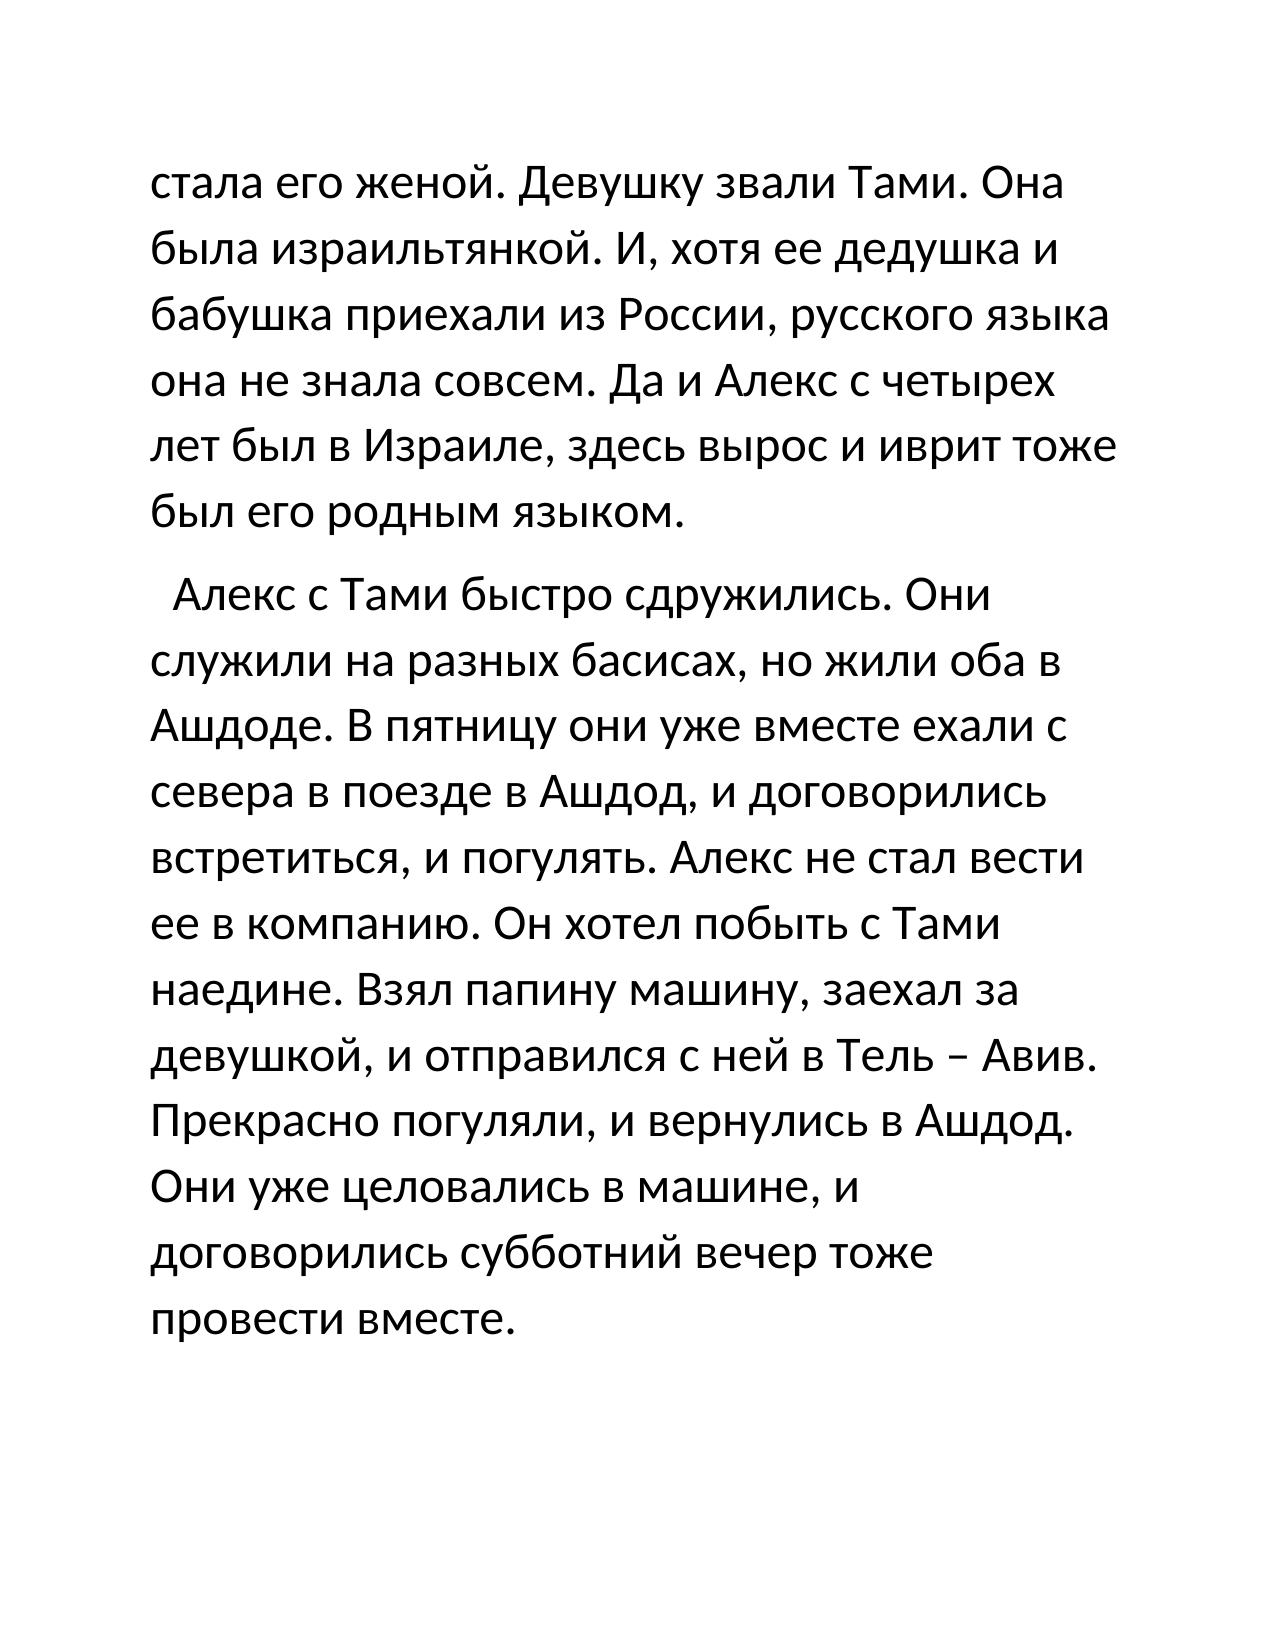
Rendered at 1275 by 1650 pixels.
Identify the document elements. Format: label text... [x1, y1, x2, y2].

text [150, 150, 1125, 540]
text Алекс с Тами быстро сдружились. Они служили на разных басисах, но жили оба в Ашдоде. В пятницу они уже вместе ехали с севера в поезде в Ашдод, и договорились встретиться, и погулять. Алекс не стал вести ее в компанию. Он хотел побыть с Тами наедине. Взял папину машину, заехал за девушкой, и отправился с ней в Тель – Авив. Прекрасно погуляли, и вернулись в Ашдод. Они уже целовались в машине, и договорились субботний вечер тоже провести вместе. [150, 562, 1125, 1347]
